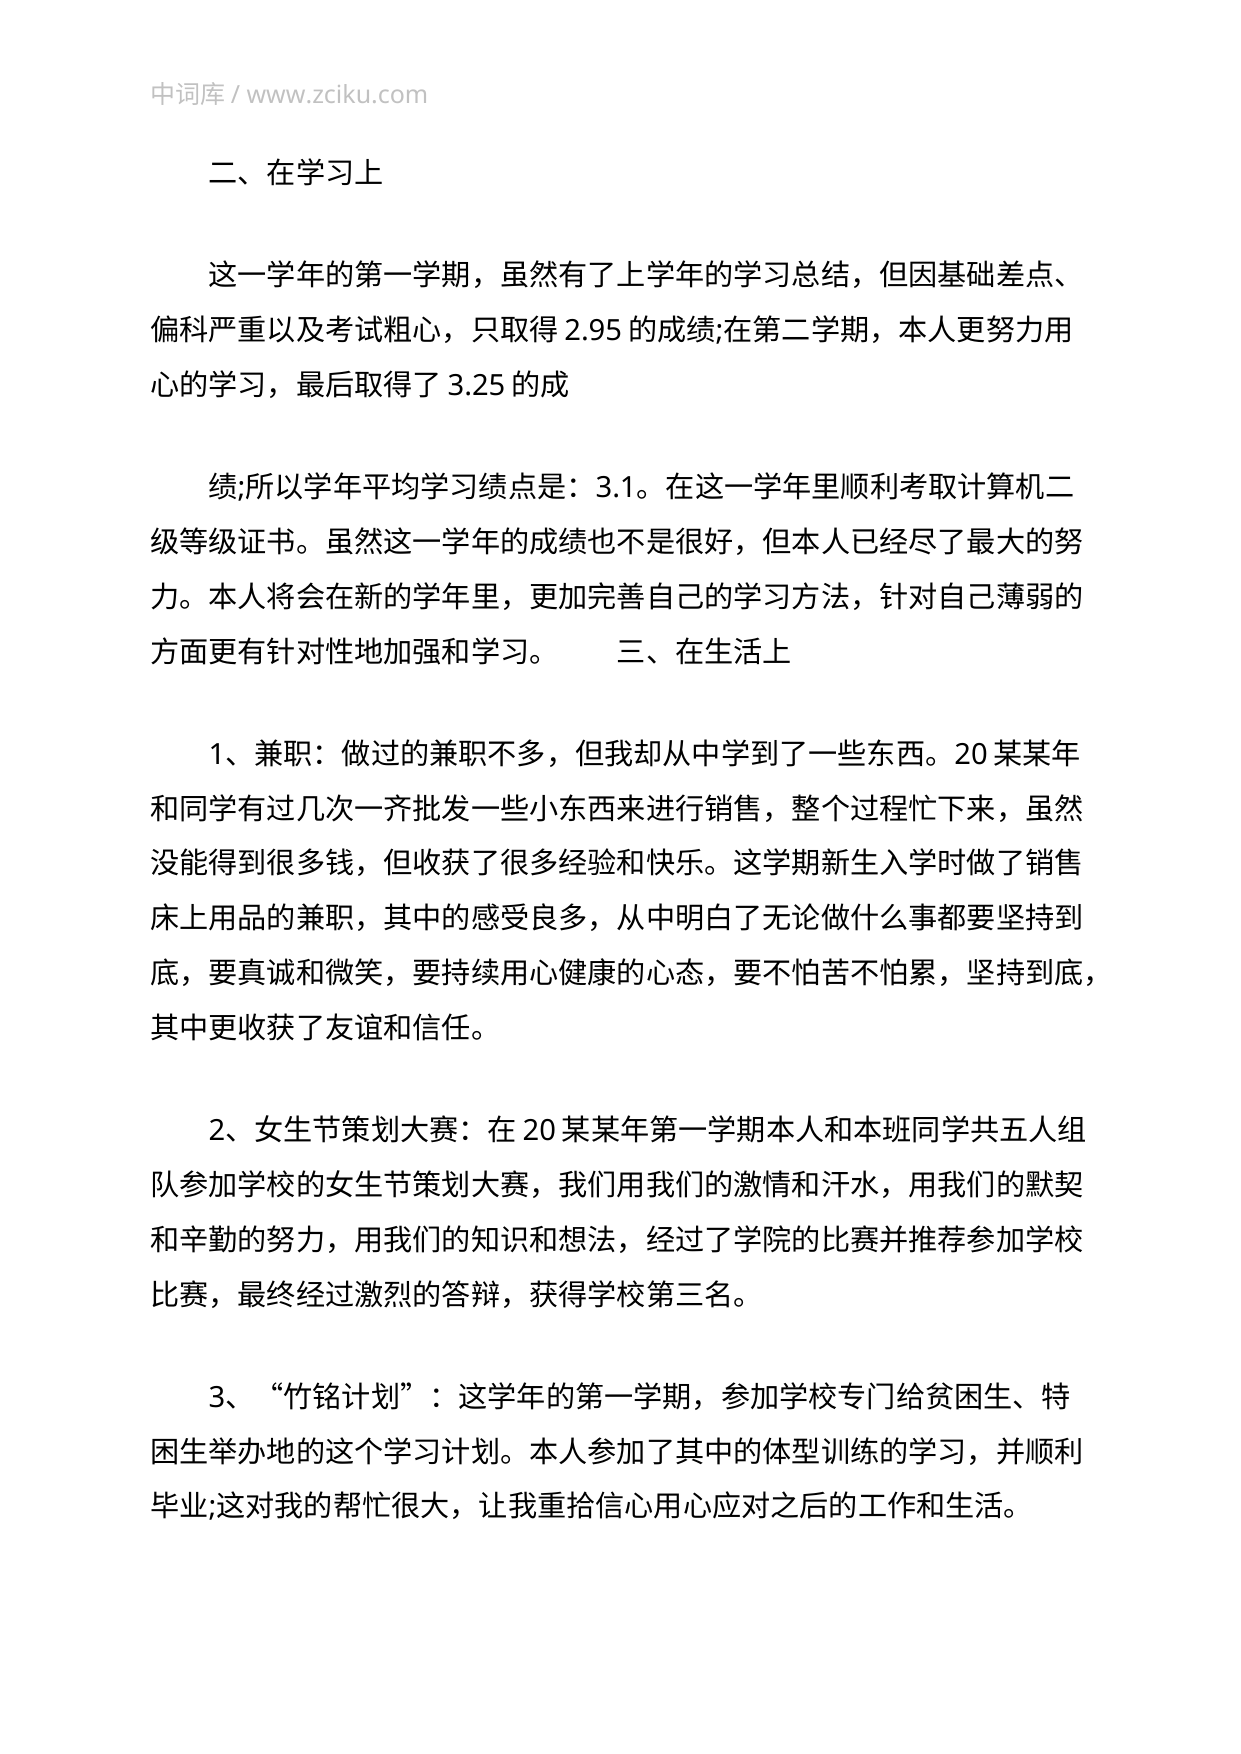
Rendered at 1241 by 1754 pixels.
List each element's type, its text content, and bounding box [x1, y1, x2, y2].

text 二、在学习上 [150, 150, 1090, 192]
text 3、“竹铭计划”：这学年的第一学期，参加学校专门给贫困生、特困生举办地的这个学习计划。本人参加了其中的体型训练的学习，并顺利毕业;这对我的帮忙很大，让我重拾信心用心应对之后的工作和生活。 [150, 1373, 1090, 1525]
text 2、女生节策划大赛：在20某某年第一学期本人和本班同学共五人组队参加学校的女生节策划大赛，我们用我们的激情和汗水，用我们的默契和辛勤的努力，用我们的知识和想法，经过了学院的比赛并推荐参加学校比赛，最终经过激烈的答辩，获得学校第三名。 [150, 1107, 1090, 1314]
text 1、兼职：做过的兼职不多，但我却从中学到了一些东西。20某某年和同学有过几次一齐批发一些小东西来进行销售，整个过程忙下来，虽然没能得到很多钱，但收获了很多经验和快乐。这学期新生入学时做了销售床上用品的兼职，其中的感受良多，从中明白了无论做什么事都要坚持到底，要真诚和微笑，要持续用心健康的心态，要不怕苦不怕累，坚持到底，其中更收获了友谊和信任。 [150, 730, 1090, 1047]
text 绩;所以学年平均学习绩点是：3.1。在这一学年里顺利考取计算机二级等级证书。虽然这一学年的成绩也不是很好，但本人已经尽了最大的努力。本人将会在新的学年里，更加完善自己的学习方法，针对自己薄弱的方面更有针对性地加强和学习。 三、在生活上 [150, 464, 1090, 671]
text 这一学年的第一学期，虽然有了上学年的学习总结，但因基础差点、偏科严重以及考试粗心，只取得2.95的成绩;在第二学期，本人更努力用心的学习，最后取得了3.25的成 [150, 252, 1090, 404]
